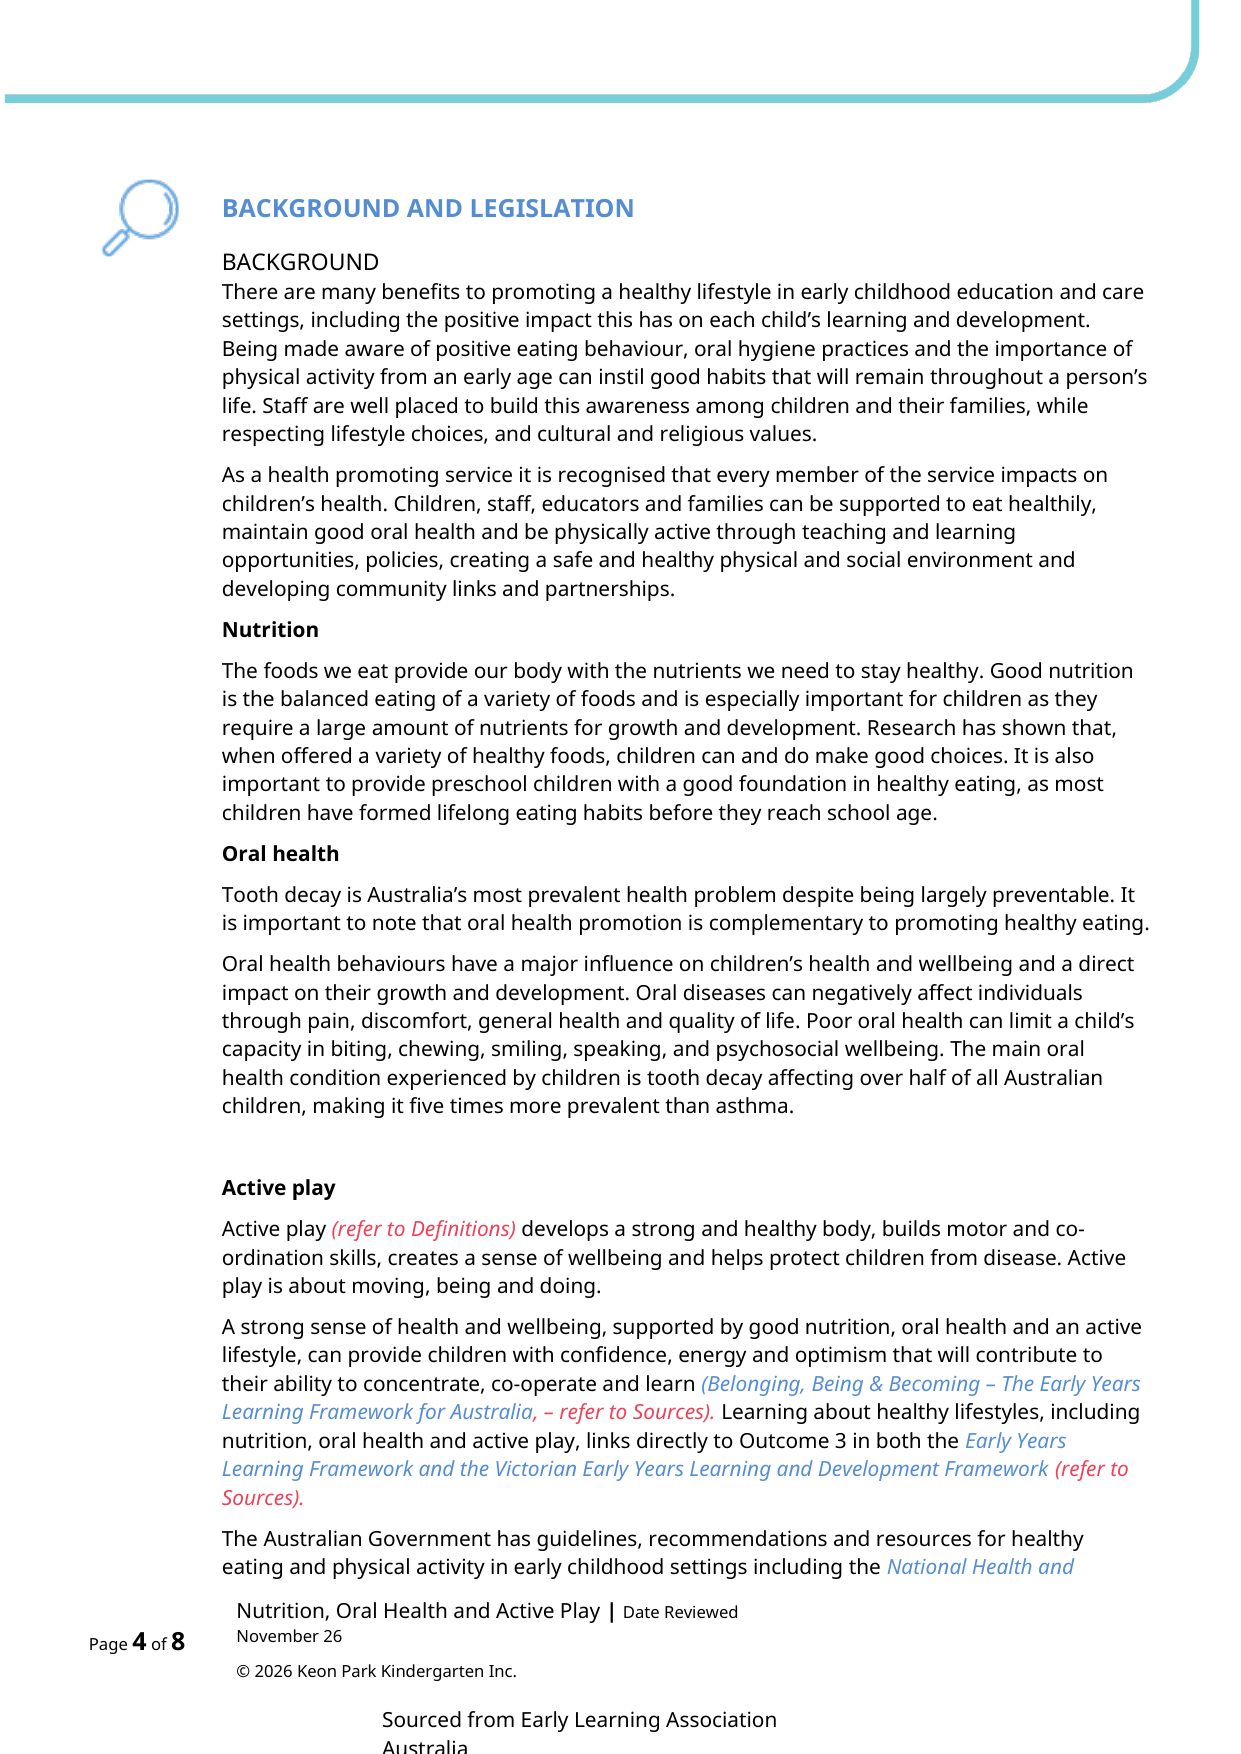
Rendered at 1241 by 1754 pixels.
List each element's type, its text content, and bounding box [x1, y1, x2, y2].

text There are many benefits to promoting a healthy lifestyle in early childhood education and care settings, including the positive impact this has on each child’s learning and development. Being made aware of positive eating behaviour, oral hygiene practices and the importance of physical activity from an early age can instil good habits that will remain throughout a person’s life. Staff are well placed to build this awareness among children and their families, while respecting lifestyle choices, and cultural and religious values. [222, 277, 1152, 448]
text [222, 1524, 1152, 1581]
text The foods we eat provide our body with the nutrients we need to stay healthy. Good nutrition is the balanced eating of a variety of foods and is especially important for children as they require a large amount of nutrients for growth and development. Research has shown that, when offered a variety of healthy foods, children can and do make good choices. It is also important to provide preschool children with a good foundation in healthy eating, as most children have formed lifelong eating habits before they reach school age. [222, 656, 1152, 826]
text A strong sense of health and wellbeing, supported by good nutrition, oral health and an active lifestyle, can provide children with confidence, energy and optimism that will contribute to their ability to concentrate, co-operate and learn (Belonging, Being & Becoming – The Early Years Learning Framework for Australia, – refer to Sources). Learning about healthy lifestyles, including nutrition, oral health and active play, links directly to Outcome 3 in both the Early Years Learning Framework and the Victorian Early Years Learning and Development Framework (refer to Sources). [222, 1312, 1152, 1511]
text Tooth decay is Australia’s most prevalent health problem despite being largely preventable. It is important to note that oral health promotion is complementary to promoting healthy eating. [222, 880, 1152, 937]
subtitle Nutrition [222, 615, 1152, 643]
picture [4, 0, 1241, 126]
text As a health promoting service it is recognised that every member of the service impacts on children’s health. Children, staff, educators and families can be supported to eat healthily, maintain good oral health and be physically active through teaching and learning opportunities, policies, creating a safe and healthy physical and social environment and developing community links and partnerships. [222, 460, 1152, 602]
picture [72, 150, 208, 286]
text Active play (refer to Definitions) develops a strong and healthy body, builds motor and co-ordination skills, creates a sense of wellbeing and helps protect children from disease. Active play is about moving, being and doing. [222, 1214, 1152, 1299]
text Background and Legislation [222, 191, 1152, 225]
text Oral health behaviours have a major influence on children’s health and wellbeing and a direct impact on their growth and development. Oral diseases can negatively affect individuals through pain, discomfort, general health and quality of life. Poor oral health can limit a child’s capacity in biting, chewing, smiling, speaking, and psychosocial wellbeing. The main oral health condition experienced by children is tooth decay affecting over half of all Australian children, making it five times more prevalent than asthma. [222, 949, 1152, 1120]
subtitle Background [222, 246, 1152, 277]
subtitle Oral health [222, 839, 1152, 867]
subtitle Active play [222, 1173, 1152, 1202]
